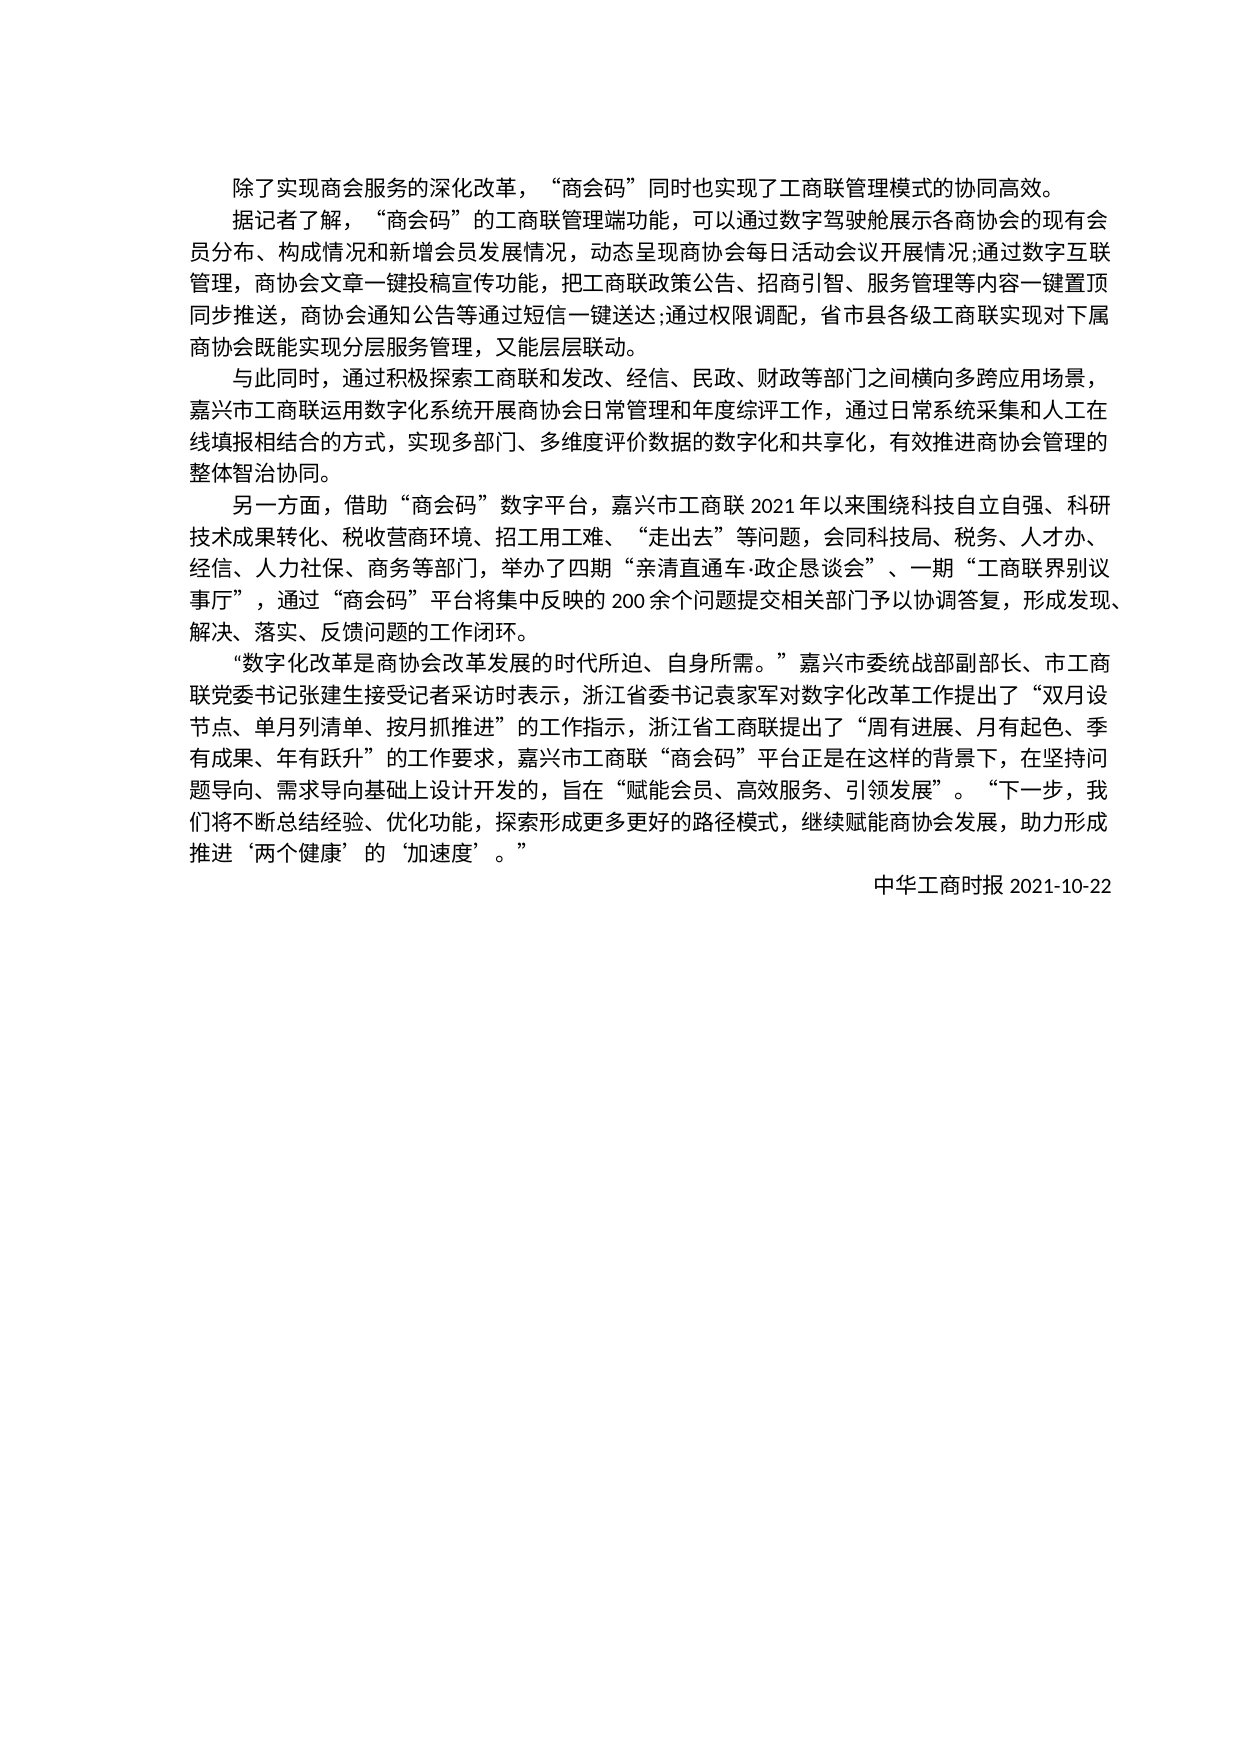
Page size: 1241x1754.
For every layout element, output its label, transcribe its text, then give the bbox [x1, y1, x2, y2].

text 与此同时，通过积极探索工商联和发改、经信、民政、财政等部门之间横向多跨应用场景，嘉兴市工商联运用数字化系统开展商协会日常管理和年度综评工作，通过日常系统采集和人工在线填报相结合的方式，实现多部门、多维度评价数据的数字化和共享化，有效推进商协会管理的整体智治协同。 [189, 361, 1111, 488]
text 除了实现商会服务的深化改革，“商会码”同时也实现了工商联管理模式的协同高效。 [189, 171, 1111, 203]
text 据记者了解，“商会码”的工商联管理端功能，可以通过数字驾驶舱展示各商协会的现有会员分布、构成情况和新增会员发展情况，动态呈现商协会每日活动会议开展情况;通过数字互联管理，商协会文章一键投稿宣传功能，把工商联政策公告、招商引智、服务管理等内容一键置顶同步推送，商协会通知公告等通过短信一键送达;通过权限调配，省市县各级工商联实现对下属商协会既能实现分层服务管理，又能层层联动。 [189, 203, 1111, 361]
text 另一方面，借助“商会码”数字平台，嘉兴市工商联2021年以来围绕科技自立自强、科研技术成果转化、税收营商环境、招工用工难、“走出去”等问题，会同科技局、税务、人才办、经信、人力社保、商务等部门，举办了四期“亲清直通车·政企恳谈会”、一期“工商联界别议事厅”，通过“商会码”平台将集中反映的200余个问题提交相关部门予以协调答复，形成发现、解决、落实、反馈问题的工作闭环。 [189, 488, 1111, 646]
text “数字化改革是商协会改革发展的时代所迫、自身所需。”嘉兴市委统战部副部长、市工商联党委书记张建生接受记者采访时表示，浙江省委书记袁家军对数字化改革工作提出了“双月设节点、单月列清单、按月抓推进”的工作指示，浙江省工商联提出了“周有进展、月有起色、季有成果、年有跃升”的工作要求，嘉兴市工商联“商会码”平台正是在这样的背景下，在坚持问题导向、需求导向基础上设计开发的，旨在“赋能会员、高效服务、引领发展”。“下一步，我们将不断总结经验、优化功能，探索形成更多更好的路径模式，继续赋能商协会发展，助力形成推进‘两个健康’的‘加速度’。” [189, 646, 1111, 868]
text 中华工商时报 2021-10-22 [189, 868, 1111, 899]
